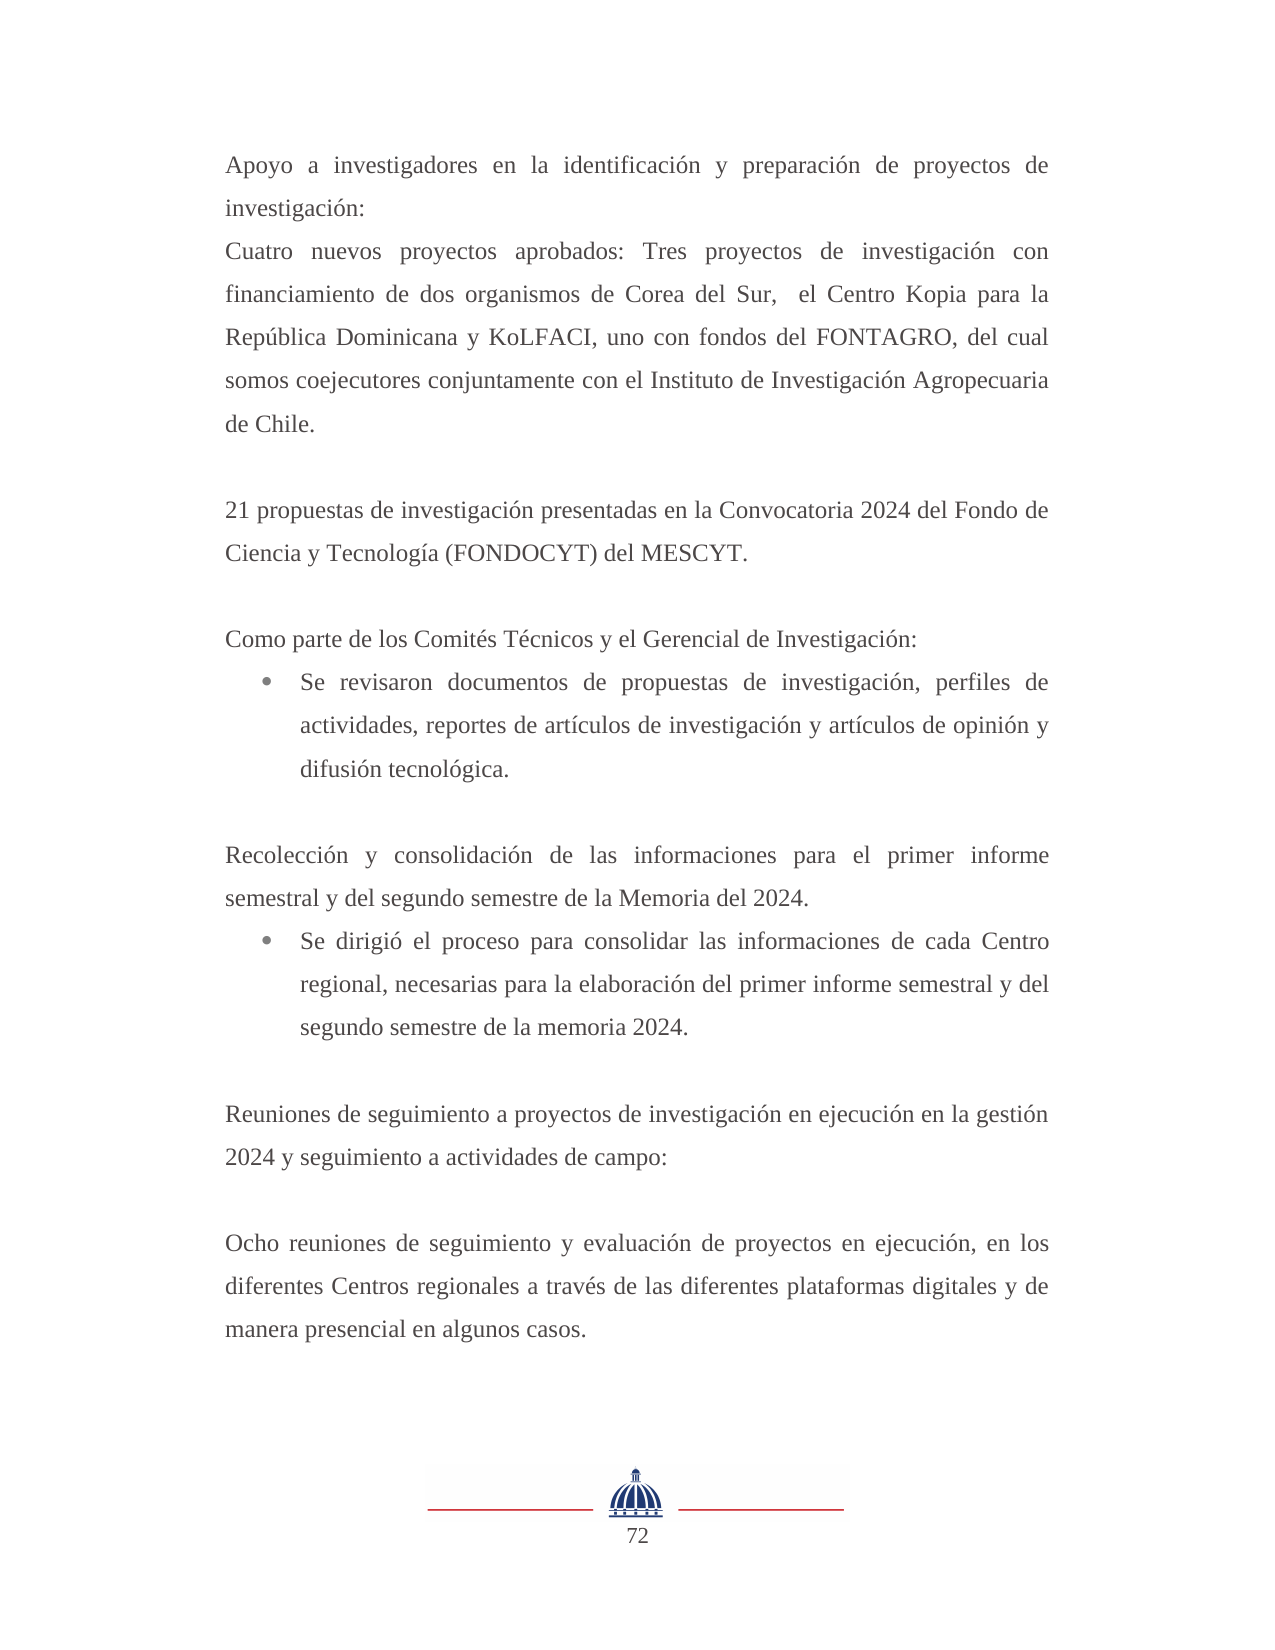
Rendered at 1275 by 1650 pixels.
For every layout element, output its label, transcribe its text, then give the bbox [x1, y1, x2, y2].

text Ocho reuniones de seguimiento y evaluación de proyectos en ejecución, en los diferentes Centros regionales a través de las diferentes plataformas digitales y de manera presencial en algunos casos. [225, 1228, 1050, 1343]
text Apoyo a investigadores en la identificación y preparación de proyectos de investigación: [225, 150, 1050, 222]
text Como parte de los Comités Técnicos y el Gerencial de Investigación: [225, 624, 1050, 653]
list Se dirigió el proceso para consolidar las informaciones de cada Centro regional, necesarias para la elaboración del primer informe semestral y del segundo semestre de la memoria 2024. [262, 926, 1050, 1041]
text Recolección y consolidación de las informaciones para el primer informe semestral y del segundo semestre de la Memoria del 2024. [225, 840, 1050, 912]
text 21 propuestas de investigación presentadas en la Convocatoria 2024 del Fondo de Ciencia y Tecnología (FONDOCYT) del MESCYT. [225, 495, 1050, 567]
text Reuniones de seguimiento a proyectos de investigación en ejecución en la gestión 2024 y seguimiento a actividades de campo: [225, 1099, 1050, 1171]
picture [424, 1464, 851, 1522]
list Se revisaron documentos de propuestas de investigación, perfiles de actividades, reportes de artículos de investigación y artículos de opinión y difusión tecnológica. [262, 667, 1050, 782]
text Cuatro nuevos proyectos aprobados: Tres proyectos de investigación con financiamiento de dos organismos de Corea del Sur, el Centro Kopia para la República Dominicana y KoLFACI, uno con fondos del FONTAGRO, del cual somos coejecutores conjuntamente con el Instituto de Investigación Agropecuaria de Chile. [225, 236, 1050, 437]
